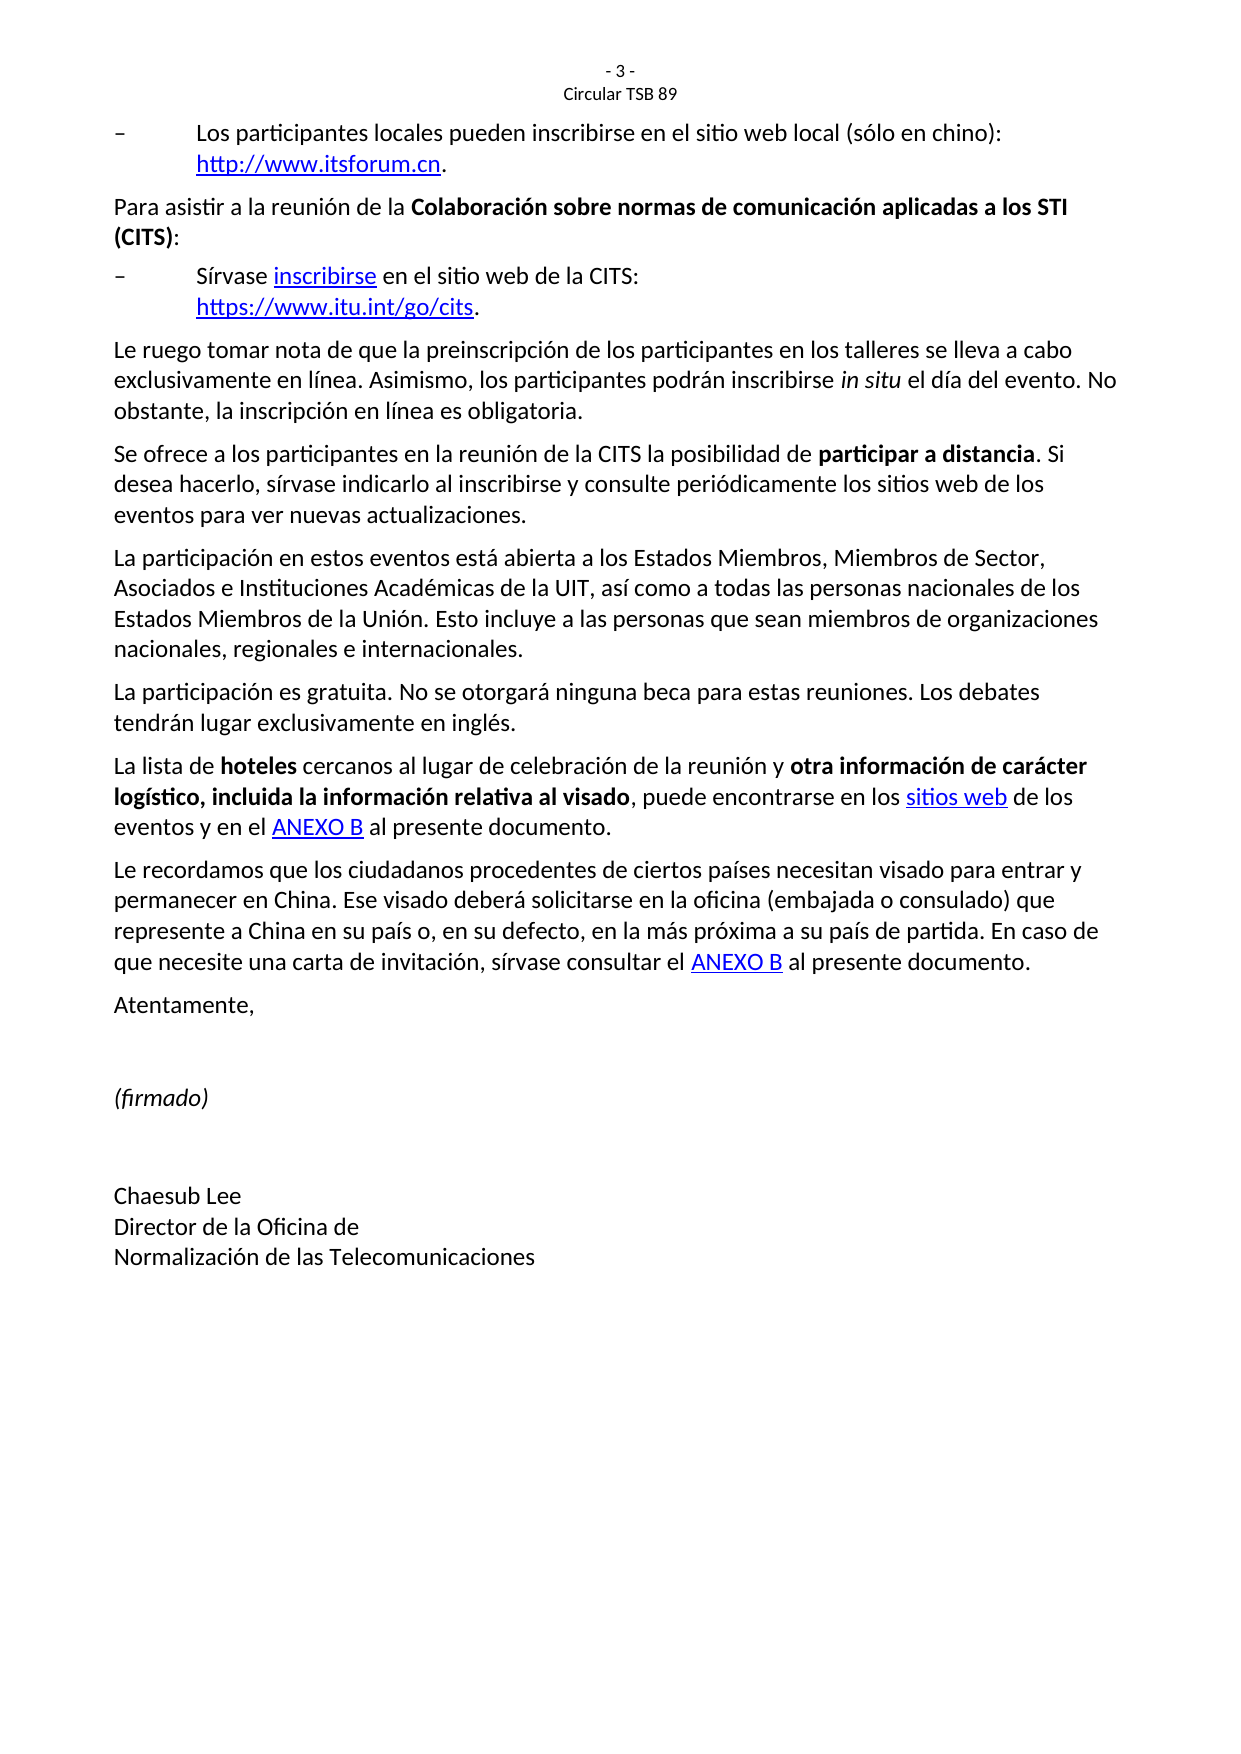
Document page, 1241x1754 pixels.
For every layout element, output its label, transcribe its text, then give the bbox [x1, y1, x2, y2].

text Le recordamos que los ciudadanos procedentes de ciertos países necesitan visado para entrar y permanecer en China. Ese visado deberá solicitarse en la oficina (embajada o consulado) que represente a China en su país o, en su defecto, en la más próxima a su país de partida. En caso de que necesite una carta de invitación, sírvase consultar el ANEXO B al presente documento. [113, 854, 1127, 976]
text La participación es gratuita. No se otorgará ninguna beca para estas reuniones. Los debates tendrán lugar exclusivamente en inglés. [113, 677, 1127, 738]
text – Los participantes locales pueden inscribirse en el sitio web local (sólo en chino): http://www.itsforum.cn. [113, 117, 1127, 178]
text (firmado) [113, 1082, 1127, 1112]
text Se ofrece a los participantes en la reunión de la CITS la posibilidad de participar a distancia. Si desea hacerlo, sírvase indicarlo al inscribirse y consulte periódicamente los sitios web de los eventos para ver nuevas actualizaciones. [113, 438, 1127, 529]
text Para asistir a la reunión de la Colaboración sobre normas de comunicación aplicadas a los STI (CITS): [113, 191, 1127, 252]
text Chaesub Lee Director de la Oficina de Normalización de las Telecomunicaciones [113, 1180, 1127, 1272]
text La lista de hoteles cercanos al lugar de celebración de la reunión y otra información de carácter logístico, incluida la información relativa al visado, puede encontrarse en los sitios web de los eventos y en el ANEXO B al presente documento. [113, 750, 1127, 842]
text Le ruego tomar nota de que la preinscripción de los participantes en los talleres se lleva a cabo exclusivamente en línea. Asimismo, los participantes podrán inscribirse in situ el día del evento. No obstante, la inscripción en línea es obligatoria. [113, 334, 1127, 425]
text Atentamente, [113, 989, 1127, 1019]
text – Sírvase inscribirse en el sitio web de la CITS: https://www.itu.int/go/cits. [113, 260, 1127, 321]
text La participación en estos eventos está abierta a los Estados Miembros, Miembros de Sector, Asociados e Instituciones Académicas de la UIT, así como a todas las personas nacionales de los Estados Miembros de la Unión. Esto incluye a las personas que sean miembros de organizaciones nacionales, regionales e internacionales. [113, 542, 1127, 664]
